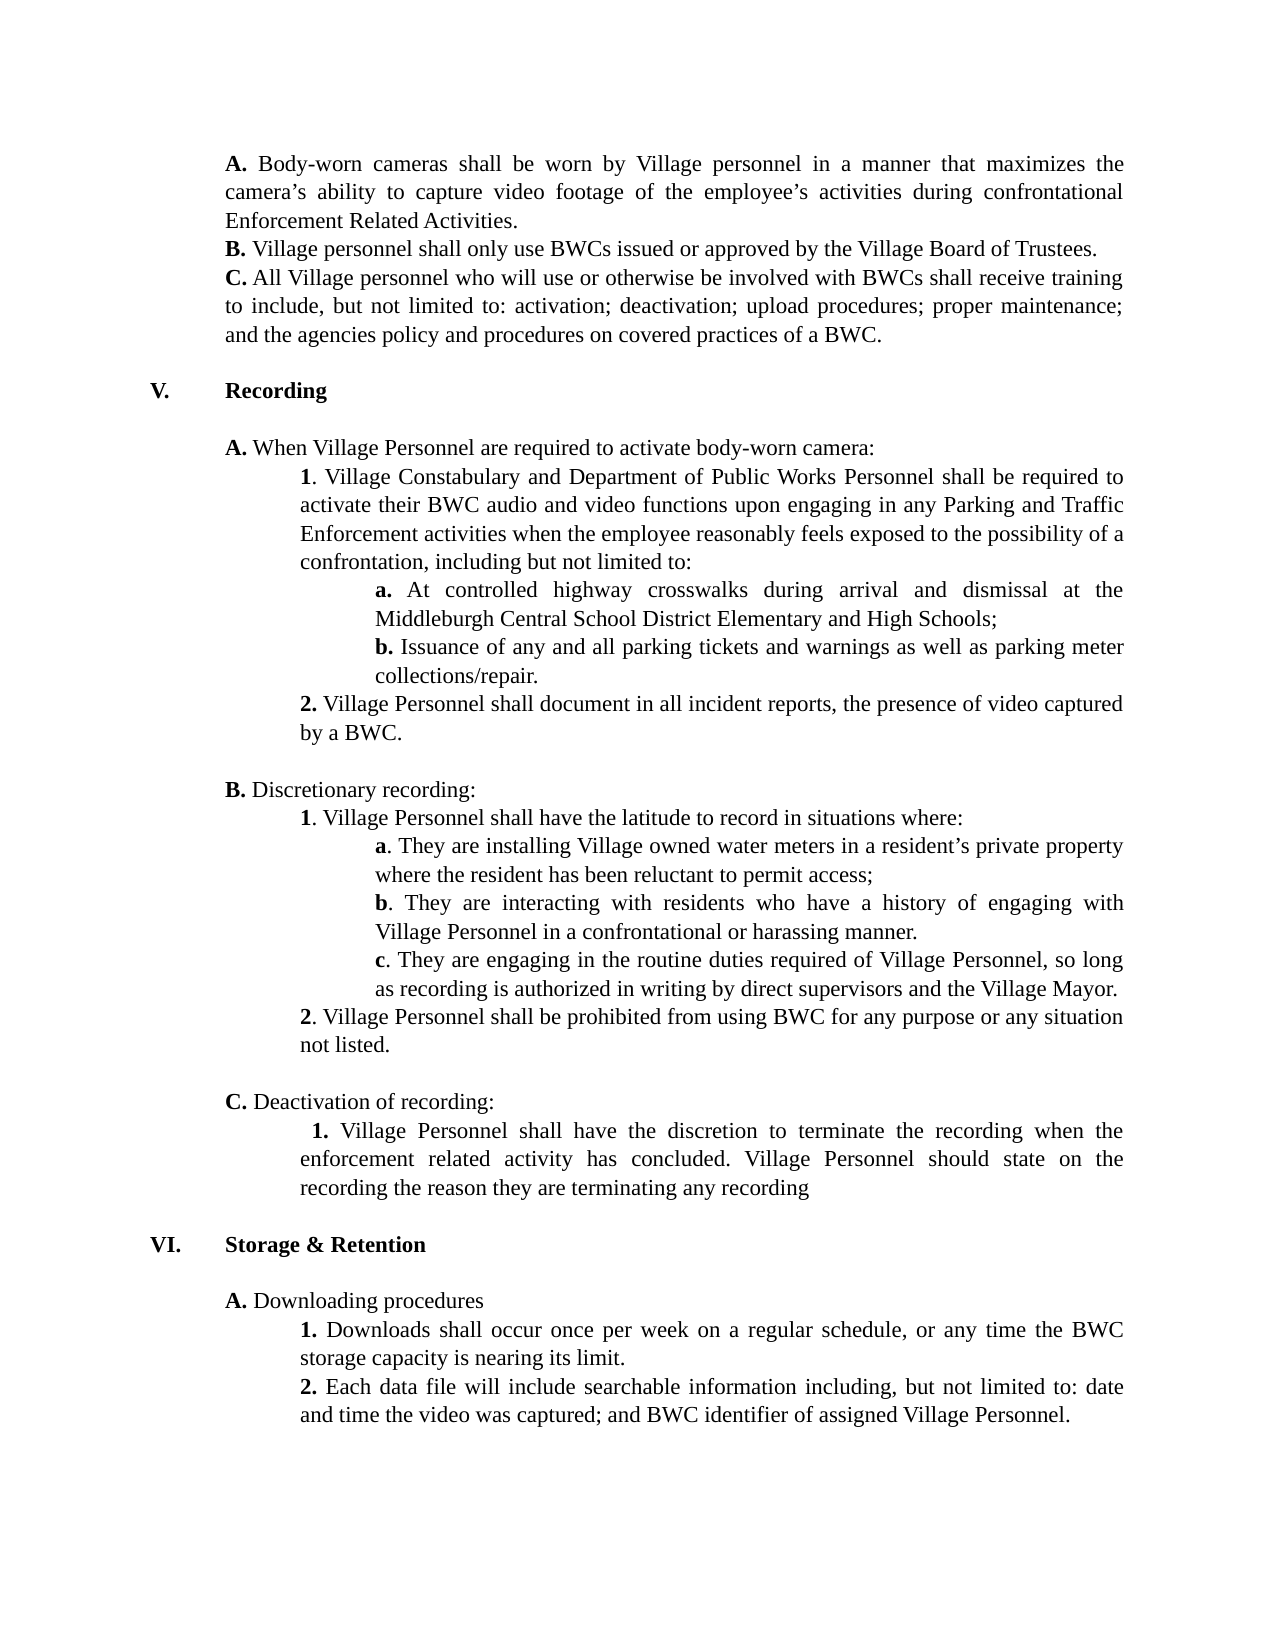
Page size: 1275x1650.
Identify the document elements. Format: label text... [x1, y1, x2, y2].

text 1. Downloads shall occur once per week on a regular schedule, or any time the BWC storage capacity is nearing its limit. [300, 1316, 1125, 1371]
text 1. Village Personnel shall have the discretion to terminate the recording when the enforcement related activity has concluded. Village Personnel should state on the recording the reason they are terminating any recording [300, 1117, 1125, 1200]
text 2. Each data file will include searchable information including, but not limited to: date and time the video was captured; and BWC identifier of assigned Village Personnel. [300, 1373, 1125, 1428]
text B. Discretionary recording: [150, 776, 1125, 802]
text 2. Village Personnel shall be prohibited from using BWC for any purpose or any situation not listed. [300, 1003, 1125, 1058]
text b. Issuance of any and all parking tickets and warnings as well as parking meter collections/repair. [375, 633, 1125, 688]
text 1. Village Personnel shall have the latitude to record in situations where: [300, 804, 1125, 830]
text a. They are installing Village owned water meters in a resident’s private property where the resident has been reluctant to permit access; [375, 832, 1125, 887]
text c. They are engaging in the routine duties required of Village Personnel, so long as recording is authorized in writing by direct supervisors and the Village Mayor. [375, 946, 1125, 1001]
text B. Village personnel shall only use BWCs issued or approved by the Village Board of Trustees. [225, 235, 1125, 262]
text VI. Storage & Retention [150, 1231, 1125, 1257]
text V. Recording [150, 377, 1125, 404]
text C. All Village personnel who will use or otherwise be involved with BWCs shall receive training to include, but not limited to: activation; deactivation; upload procedures; proper maintenance; and the agencies policy and procedures on covered practices of a BWC. [225, 264, 1125, 347]
text A. Downloading procedures [150, 1287, 1125, 1314]
text b. They are interacting with residents who have a history of engaging with Village Personnel in a confrontational or harassing manner. [375, 889, 1125, 944]
text a. At controlled highway crosswalks during arrival and dismissal at the Middleburgh Central School District Elementary and High Schools; [375, 577, 1125, 631]
text A. Body-worn cameras shall be worn by Village personnel in a manner that maximizes the camera’s ability to capture video footage of the employee’s activities during confrontational Enforcement Related Activities. [225, 150, 1125, 233]
text A. When Village Personnel are required to activate body-worn camera: [225, 434, 1125, 461]
text 1. Village Constabulary and Department of Public Works Personnel shall be required to activate their BWC audio and video functions upon engaging in any Parking and Traffic Enforcement activities when the employee reasonably feels exposed to the possibility of a confrontation, including but not limited to: [300, 463, 1125, 574]
text 2. Village Personnel shall document in all incident reports, the presence of video captured by a BWC. [300, 690, 1125, 745]
text C. Deactivation of recording: [150, 1088, 1125, 1115]
